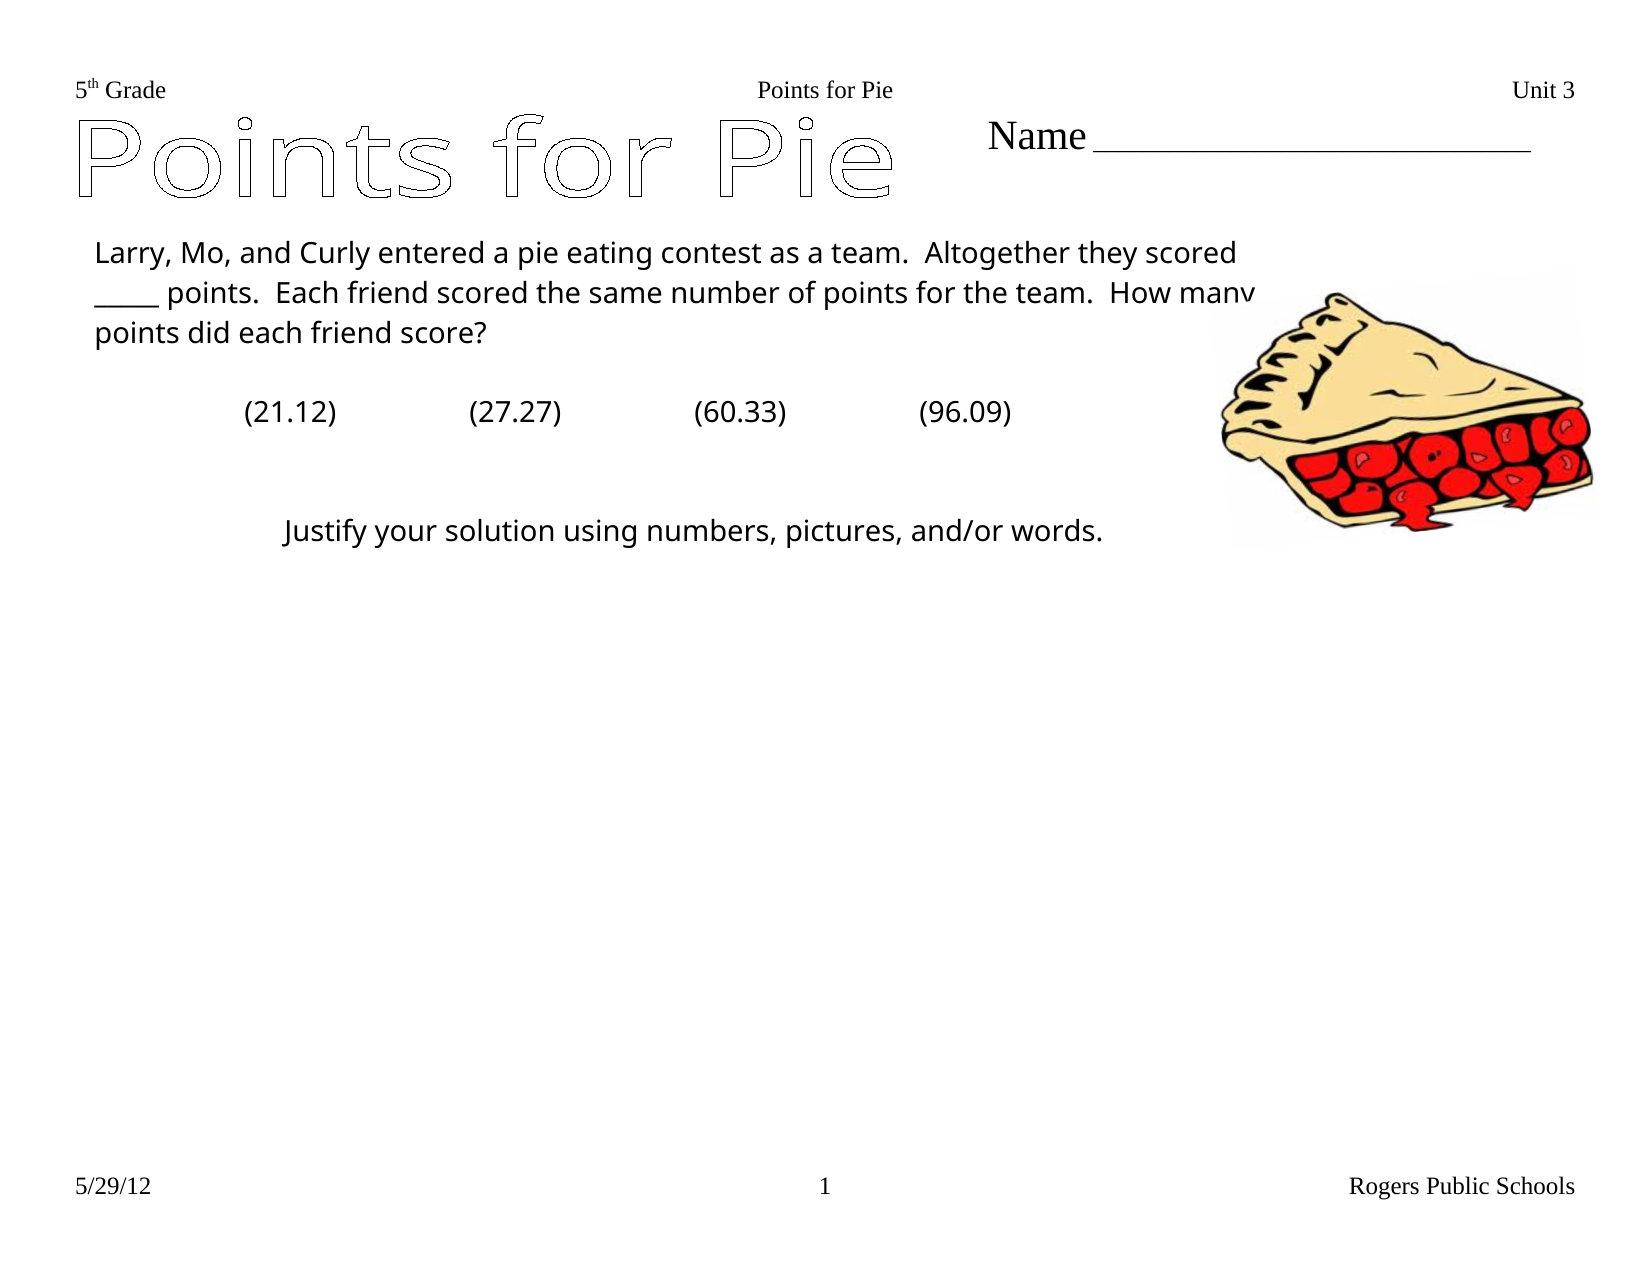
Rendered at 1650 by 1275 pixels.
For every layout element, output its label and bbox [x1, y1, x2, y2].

picture [1209, 269, 1598, 549]
